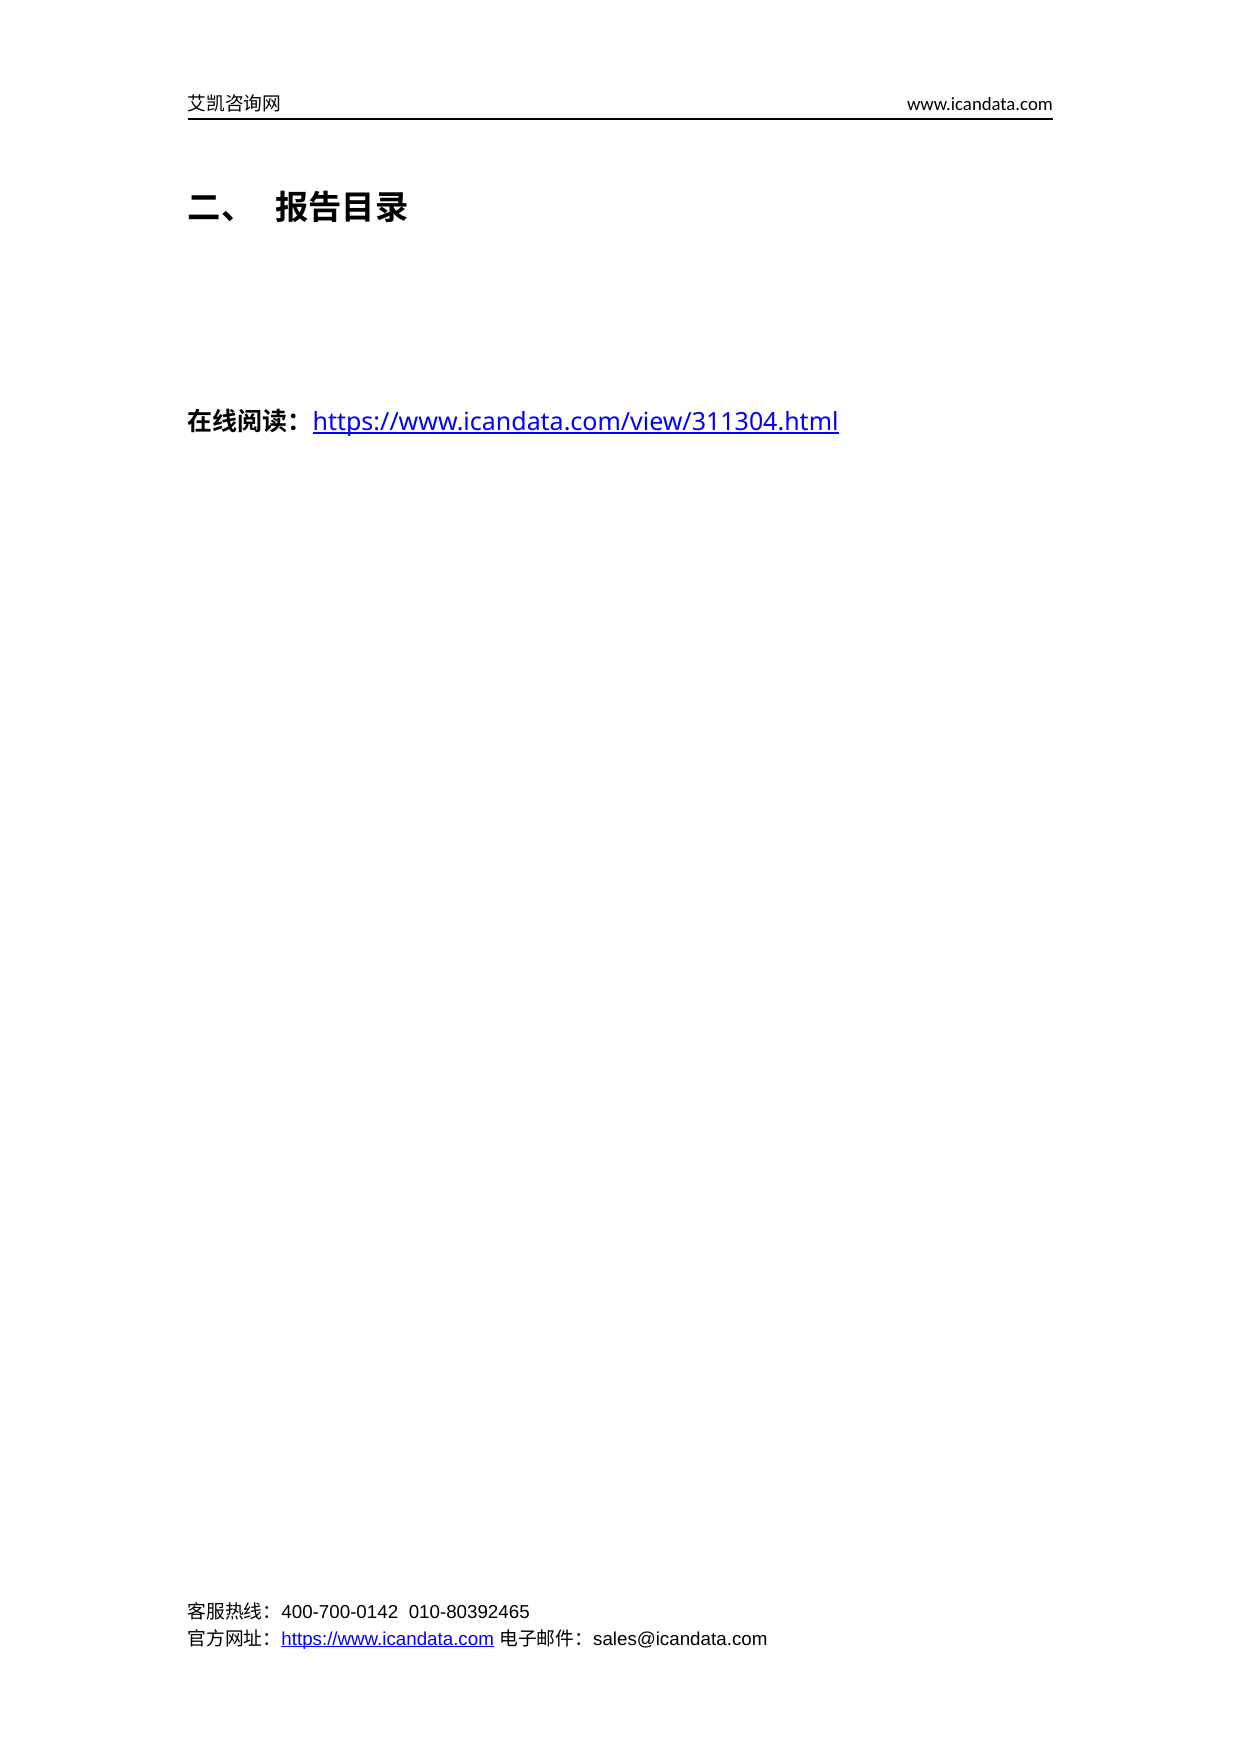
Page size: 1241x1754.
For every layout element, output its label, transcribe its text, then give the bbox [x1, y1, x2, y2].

subtitle 报告目录 [187, 172, 1053, 237]
text 在线阅读：https://www.icandata.com/view/311304.html [187, 387, 1053, 452]
